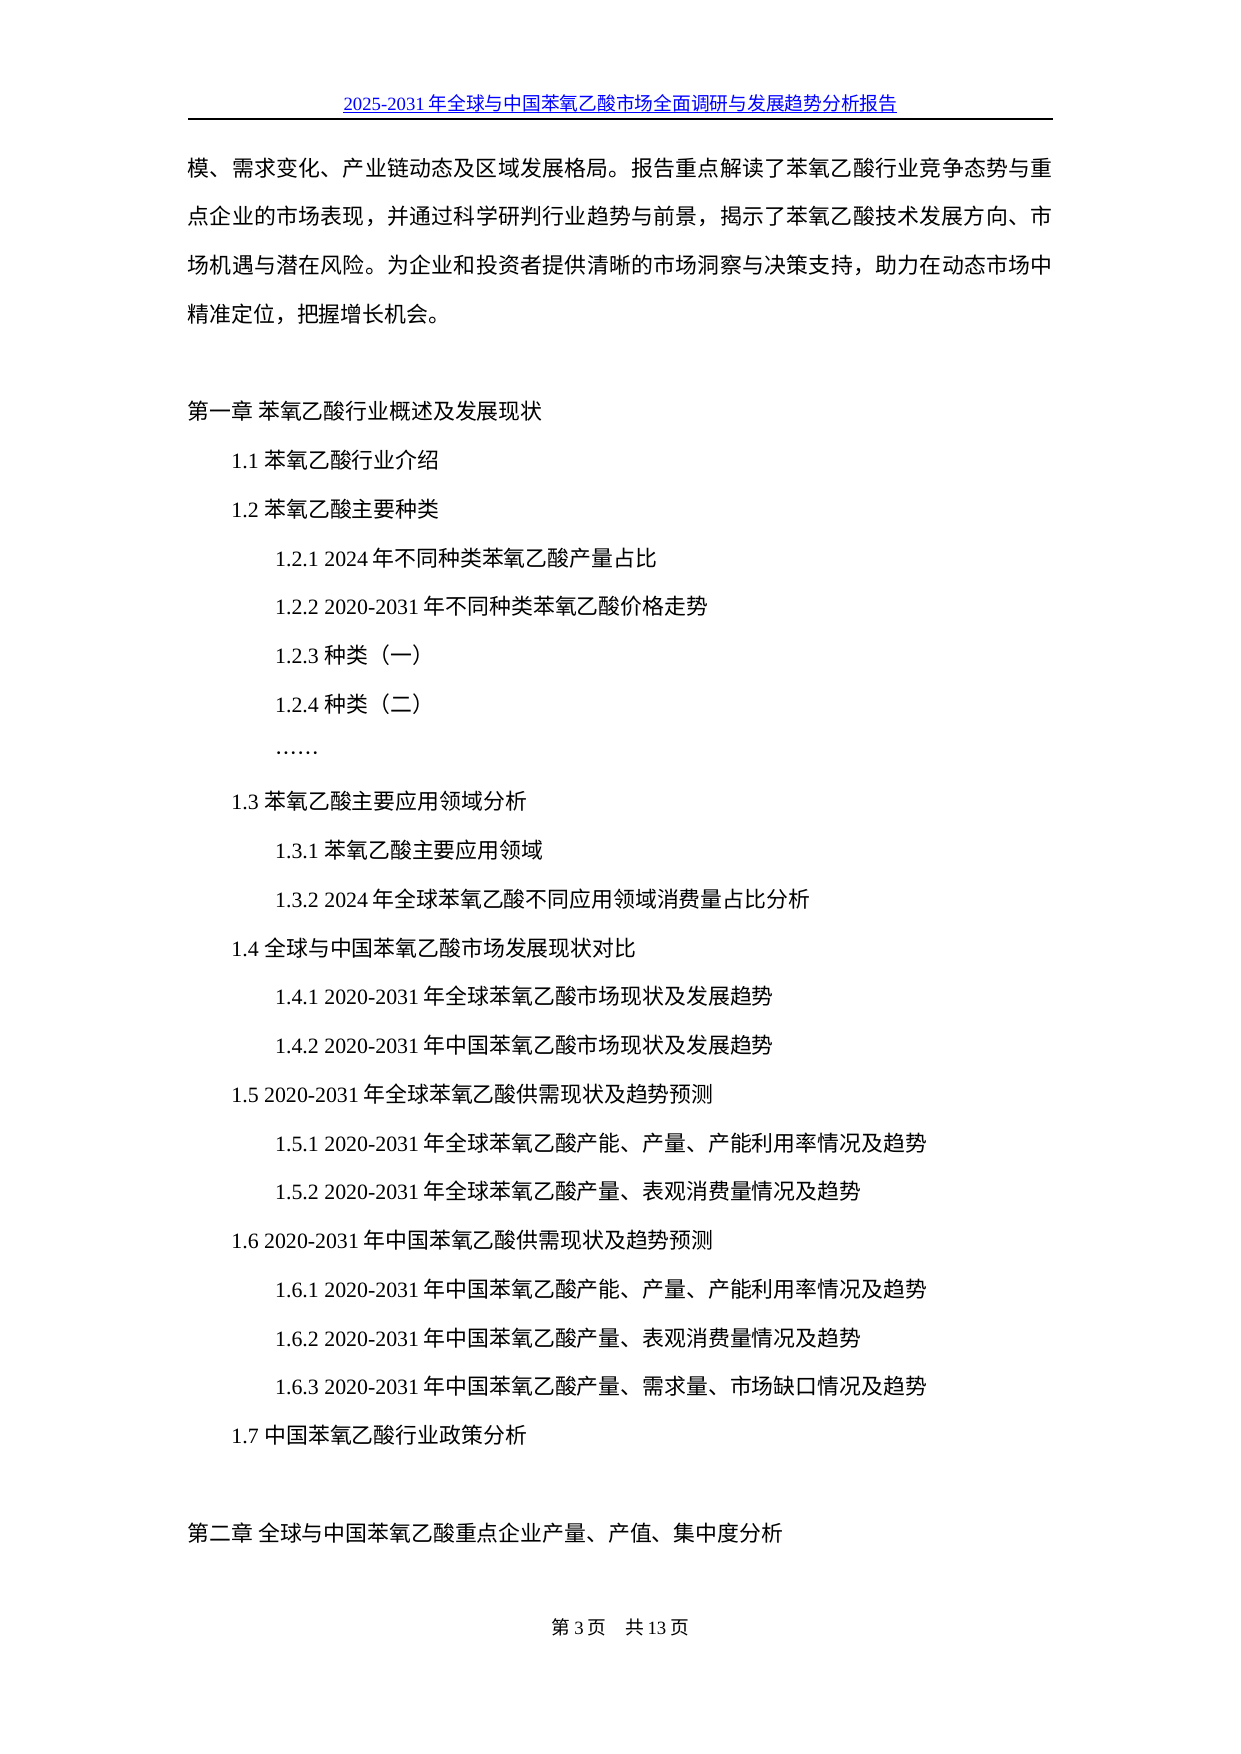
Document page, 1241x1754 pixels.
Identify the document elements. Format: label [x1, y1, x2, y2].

text [187, 150, 1053, 1548]
